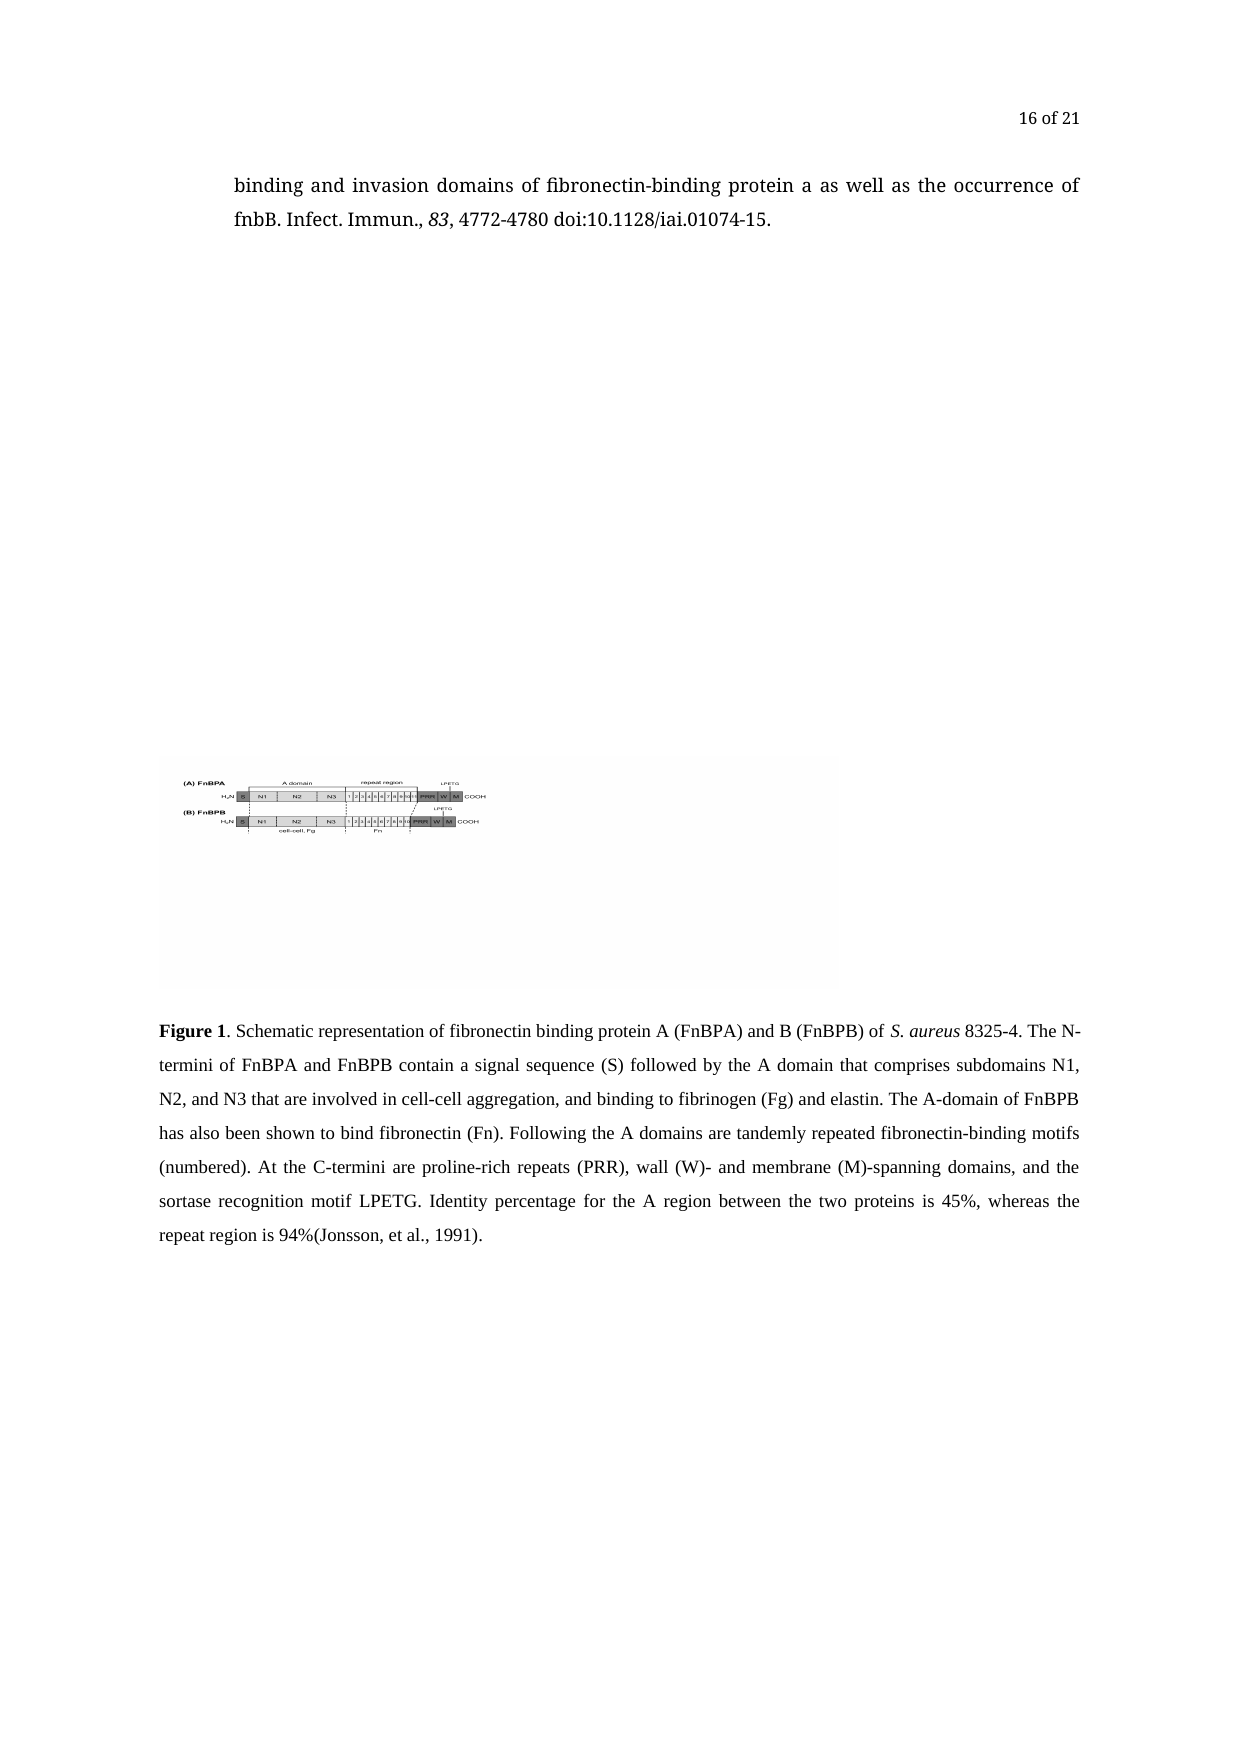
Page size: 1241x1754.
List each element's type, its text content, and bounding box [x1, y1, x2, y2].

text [159, 168, 1081, 236]
picture [158, 756, 839, 989]
text Figure 1. Schematic representation of fibronectin binding protein A (FnBPA) and B (FnBPB) of S. aureus 8325-4. The N-termini of FnBPA and FnBPB contain a signal sequence (S) followed by the A domain that comprises subdomains N1, N2, and N3 that are involved in cell-cell aggregation, and binding to fibrinogen (Fg) and elastin. The A-domain of FnBPB has also been shown to bind fibronectin (Fn). Following the A domains are tandemly repeated fibronectin-binding motifs (numbered). At the C-termini are proline-rich repeats (PRR), wall (W)- and membrane (M)-spanning domains, and the sortase recognition motif LPETG. Identity percentage for the A region between the two proteins is 45%, whereas the repeat region is 94%(Jonsson, et al., 1991). [159, 1014, 1081, 1252]
